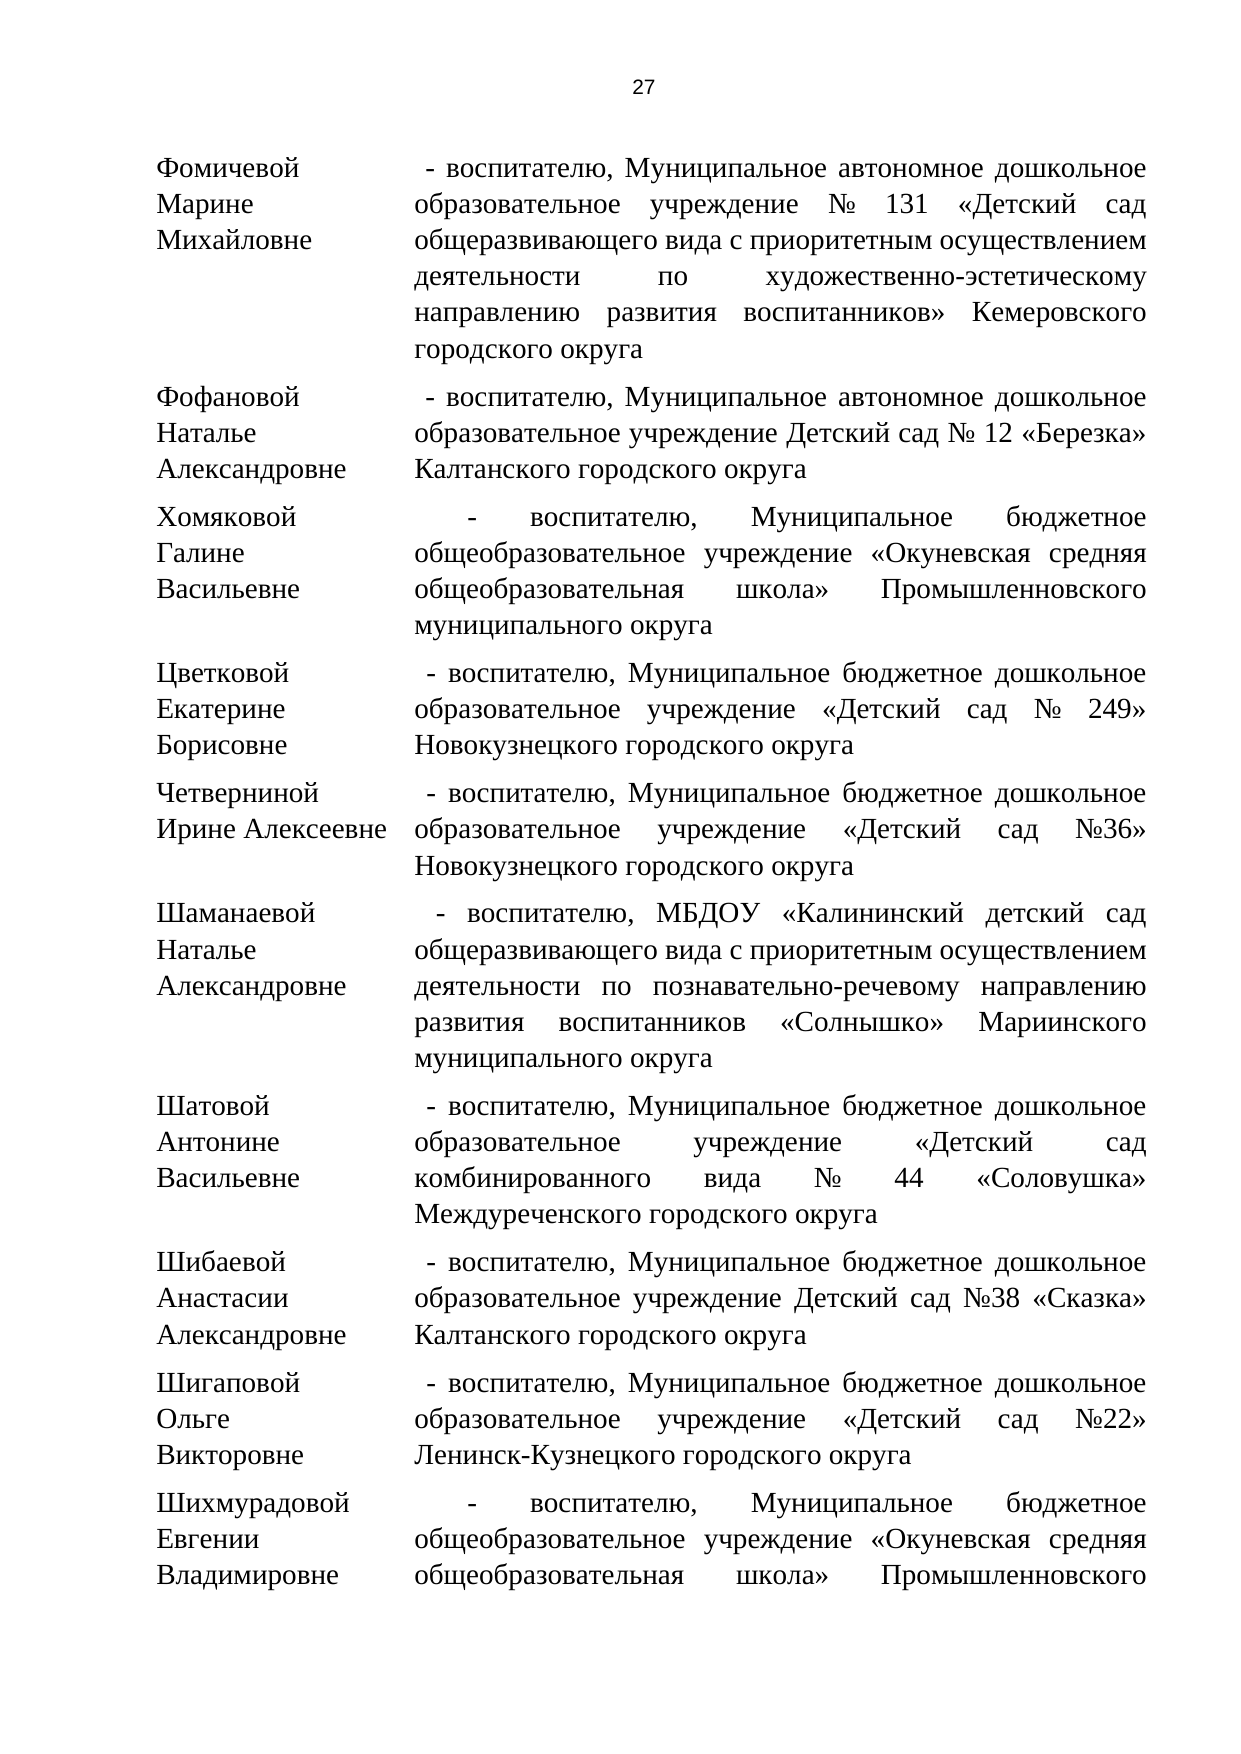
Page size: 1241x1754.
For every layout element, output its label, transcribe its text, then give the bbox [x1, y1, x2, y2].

table_cell - воспитателю, Муниципальное бюджетное дошкольное образовательное учреждение «Детский сад комбинированного вида № 44 «Соловушка» Междуреченского городского округа [407, 1088, 1154, 1244]
table_cell Фофановой Наталье Александровне [149, 379, 407, 499]
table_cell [407, 1485, 1154, 1593]
table_cell Шибаевой Анастасии Александровне [149, 1245, 407, 1365]
table_cell - воспитателю, МБДОУ «Калининский детский сад общеразвивающего вида с приоритетным осуществлением деятельности по познавательно-речевому направлению развития воспитанников «Солнышко» Мариинского муниципального округа [407, 896, 1154, 1088]
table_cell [149, 1485, 407, 1593]
table_cell Шаманаевой Наталье Александровне [149, 896, 407, 1088]
table_cell Шатовой Антонине Васильевне [149, 1088, 407, 1244]
table_cell - воспитателю, Муниципальное автономное дошкольное образовательное учреждение № 131 «Детский сад общеразвивающего вида с приоритетным осуществлением деятельности по художественно-эстетическому направлению развития воспитанников» Кемеровского городского округа [407, 150, 1154, 379]
table_cell - воспитателю, Муниципальное бюджетное дошкольное образовательное учреждение Детский сад №38 «Сказка» Калтанского городского округа [407, 1245, 1154, 1365]
table_cell Фомичевой Марине Михайловне [149, 150, 407, 379]
table_cell - воспитателю, Муниципальное бюджетное дошкольное образовательное учреждение «Детский сад № 249» Новокузнецкого городского округа [407, 655, 1154, 775]
table_cell - воспитателю, Муниципальное бюджетное дошкольное образовательное учреждение «Детский сад №22» Ленинск-Кузнецкого городского округа [407, 1365, 1154, 1485]
table_cell - воспитателю, Муниципальное автономное дошкольное образовательное учреждение Детский сад № 12 «Березка» Калтанского городского округа [407, 379, 1154, 499]
table_cell Хомяковой Галине Васильевне [149, 499, 407, 655]
table_cell Цветковой Екатерине Борисовне [149, 655, 407, 775]
table_cell Шигаповой Ольге Викторовне [149, 1365, 407, 1485]
table_cell - воспитателю, Муниципальное бюджетное дошкольное образовательное учреждение «Детский сад №36» Новокузнецкого городского округа [407, 775, 1154, 896]
table_cell Четверниной Ирине Алексеевне [149, 775, 407, 896]
